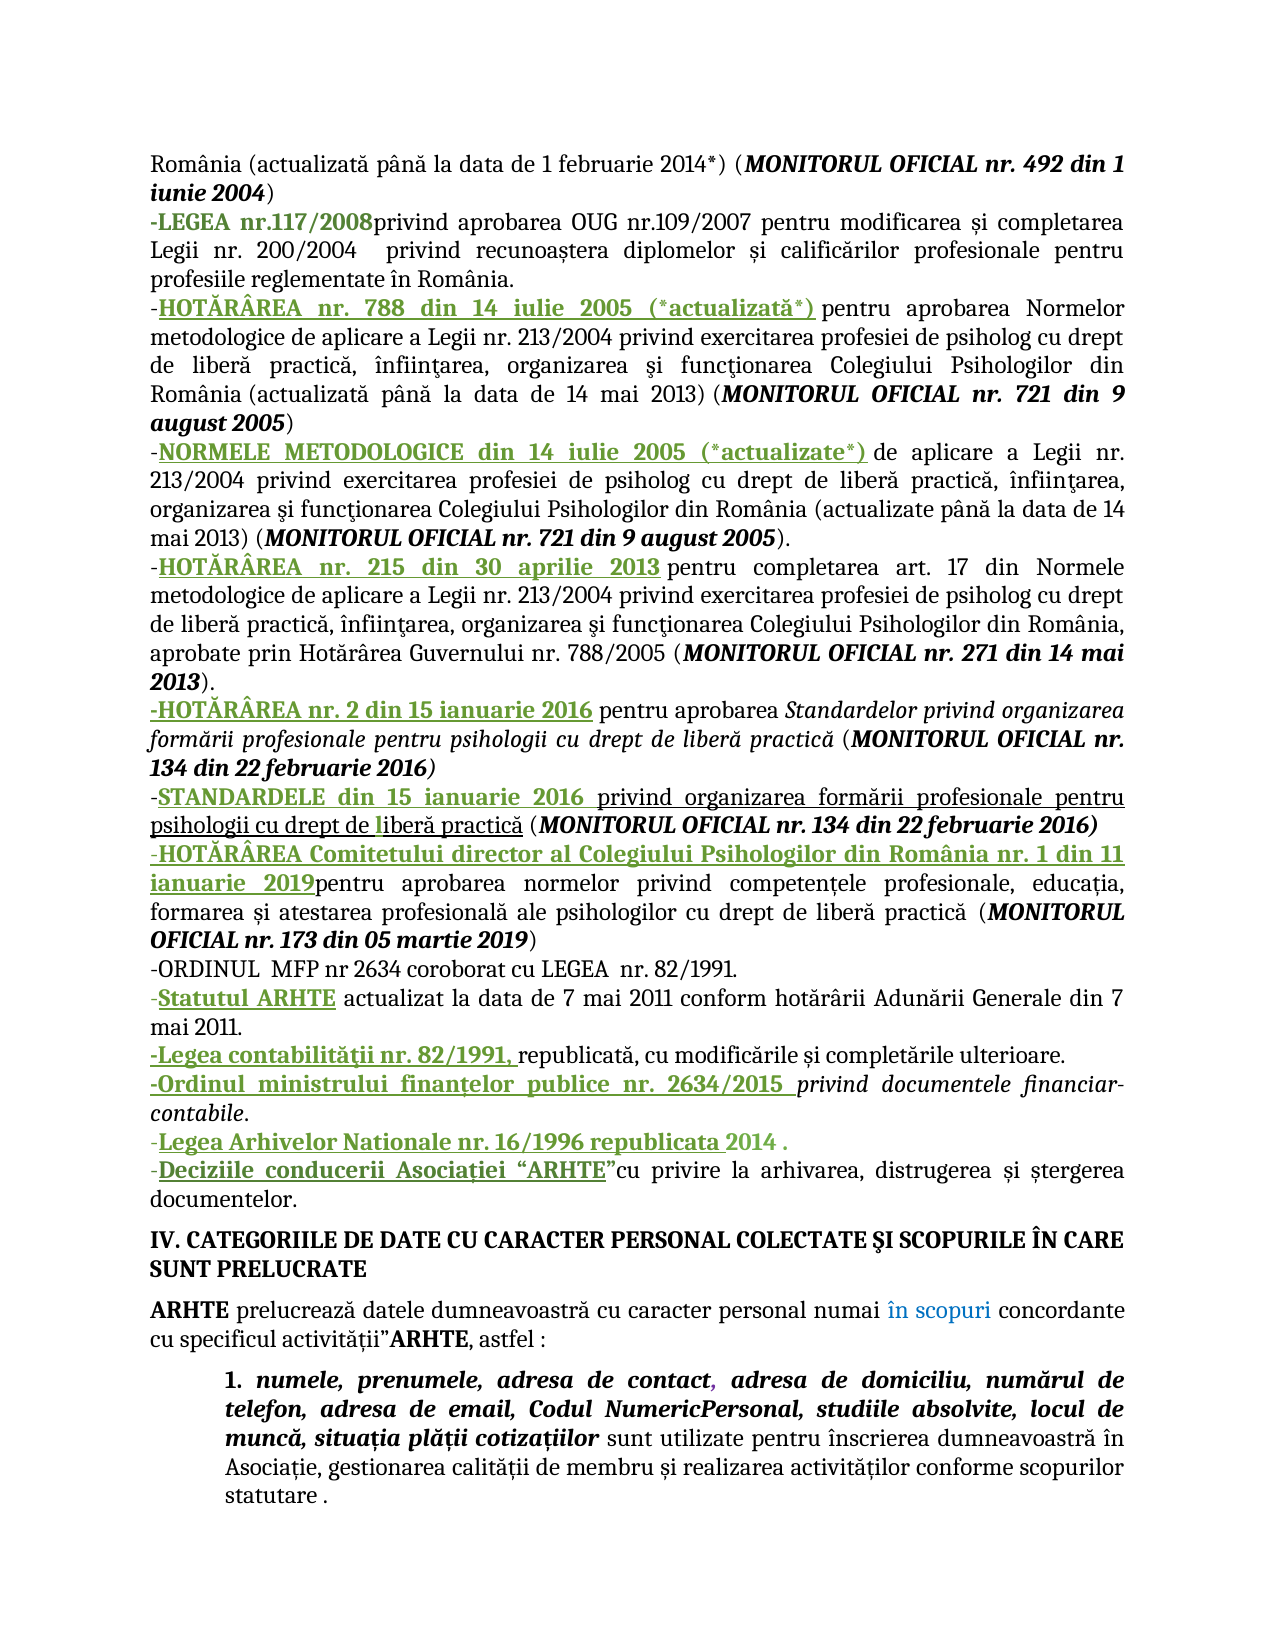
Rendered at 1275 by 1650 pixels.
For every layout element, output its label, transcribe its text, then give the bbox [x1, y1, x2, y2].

text -HOTĂRÂREA Comitetului director al Colegiului Psihologilor din România nr. 1 din 11 ianuarie 2019pentru aprobarea normelor privind competențele profesionale, educația, formarea și atestarea profesională ale psihologilor cu drept de liberă practică (MONITORUL OFICIAL nr. 173 din 05 martie 2019) [150, 866, 1125, 955]
text -Legea Arhivelor Nationale nr. 16/1996 republicata 2014 . [150, 1127, 1125, 1156]
text -STANDARDELE din 15 ianuarie 2016 privind organizarea formării profesionale pentru psihologii cu drept de liberă practică (MONITORUL OFICIAL nr. 134 din 22 februarie 2016) [150, 782, 1125, 840]
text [150, 150, 1125, 207]
text -Deciziile conducerii Asociației “ARHTE”cu privire la arhivarea, distrugerea și ștergerea documentelor. [150, 1156, 1125, 1214]
list -HOTĂRÂREA nr. 2 din 15 ianuarie 2016 pentru aprobarea Standardelor privind organizarea formării profesionale pentru psihologii cu drept de liberă practică (MONITORUL OFICIAL nr. 134 din 22 februarie 2016) [150, 696, 1125, 782]
text ARHTE prelucrează datele dumneavoastră cu caracter personal numai în scopuri concordante cu specificul activității”ARHTE, astfel : [150, 1296, 1125, 1354]
text 1. numele, prenumele, adresa de contact, adresa de domiciliu, numărul de telefon, adresa de email, Codul NumericPersonal, studiile absolvite, locul de muncă, situația plății cotizațiilor sunt utilizate pentru înscrierea dumneavoastră în Asociație, gestionarea calității de membru și realizarea activităților conforme scopurilor statutare . [225, 1366, 1125, 1510]
text -HOTĂRÂREA Comitetului director al Colegiului Psihologilor din România nr. 1 din 11 ianuarie 2019pentru aprobarea normelor privind competențele profesionale, educația, formarea și atestarea profesională ale psihologilor cu drept de liberă practică (MONITORUL OFICIAL nr. 173 din 05 martie 2019) [150, 840, 1125, 864]
text -HOTĂRÂREA nr. 788 din 14 iulie 2005 (*actualizată*) pentru aprobarea Normelor metodologice de aplicare a Legii nr. 213/2004 privind exercitarea profesiei de psiholog cu drept de liberă practică, înfiinţarea, organizarea şi funcţionarea Colegiului Psihologilor din România (actualizată până la data de 14 mai 2013) (MONITORUL OFICIAL nr. 721 din 9 august 2005) [150, 294, 1125, 437]
text IV. CATEGORIILE DE DATE CU CARACTER PERSONAL COLECTATE ŞI SCOPURILE ÎN CARE SUNT PRELUCRATE [150, 1226, 1125, 1284]
text -ORDINUL MFP nr 2634 coroborat cu LEGEA nr. 82/1991. [150, 955, 1125, 984]
text -HOTĂRÂREA nr. 215 din 30 aprilie 2013 pentru completarea art. 17 din Normele metodologice de aplicare a Legii nr. 213/2004 privind exercitarea profesiei de psiholog cu drept de liberă practică, înfiinţarea, organizarea şi funcţionarea Colegiului Psihologilor din România, aprobate prin Hotărârea Guvernului nr. 788/2005 (MONITORUL OFICIAL nr. 271 din 14 mai 2013). [150, 552, 1125, 696]
text -Statutul ARHTE actualizat la data de 7 mai 2011 conform hotărârii Adunării Generale din 7 mai 2011. [150, 984, 1125, 1041]
text -LEGEA nr.117/2008privind aprobarea OUG nr.109/2007 pentru modificarea și completarea Legii nr. 200/2004 privind recunoaștera diplomelor și calificărilor profesionale pentru profesiile reglementate în România. [150, 207, 1125, 294]
text -NORMELE METODOLOGICE din 14 iulie 2005 (*actualizate*) de aplicare a Legii nr. 213/2004 privind exercitarea profesiei de psiholog cu drept de liberă practică, înfiinţarea, organizarea şi funcţionarea Colegiului Psihologilor din România (actualizate până la data de 14 mai 2013) (MONITORUL OFICIAL nr. 721 din 9 august 2005). [150, 437, 1125, 552]
text -Ordinul ministrului finanțelor publice nr. 2634/2015 privind documentele financiar-contabile. [150, 1070, 1125, 1127]
text -Legea contabilităţii nr. 82/1991, republicată, cu modificările și completările ulterioare. [150, 1041, 1125, 1070]
